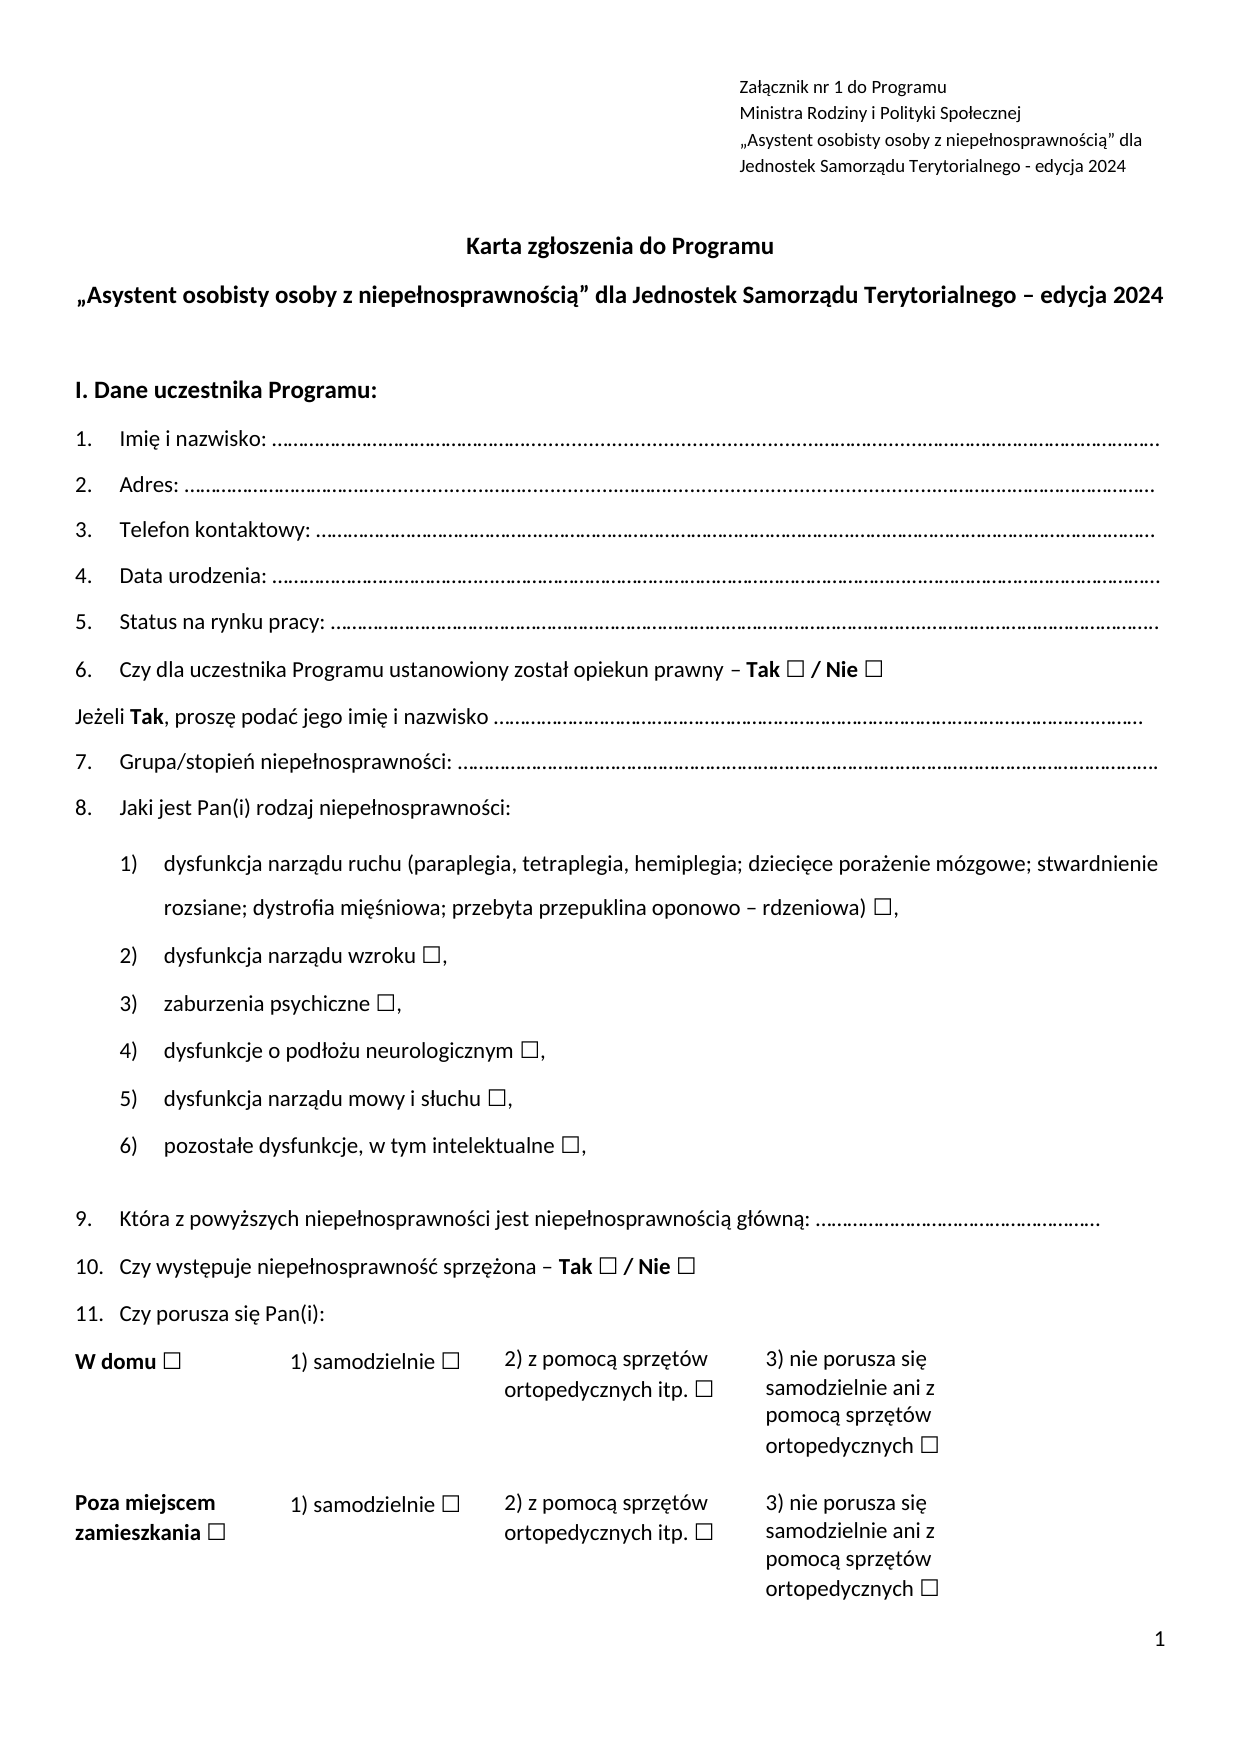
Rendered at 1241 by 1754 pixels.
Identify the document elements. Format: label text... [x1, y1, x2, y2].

text Ministra Rodziny i Polityki Społecznej [739, 101, 1165, 124]
table_cell 3) nie porusza się samodzielnie ani z pomocą sprzętów ortopedycznych [754, 1488, 991, 1603]
text 5. Status na rynku pracy: …………………………………………………………………………………………………..…………………………………….. [75, 607, 1165, 635]
text Jeżeli Tak, proszę podać jego imię i nazwisko ……………………………………………………………………………………….…………..……… [75, 702, 1165, 730]
table_header 3) nie porusza się samodzielnie ani z pomocą sprzętów ortopedycznych [754, 1345, 1020, 1488]
text 2) dysfunkcja narządu wzroku , [119, 939, 1165, 970]
text 3. Telefon kontaktowy: ……………………………………..………………………………………………….………………………………………………… [75, 516, 1165, 544]
table_header W domu [64, 1345, 278, 1488]
text 6) pozostałe dysfunkcje, w tym intelektualne , [119, 1129, 1165, 1161]
text Załącznik nr 1 do Programu [739, 75, 1165, 98]
text 3) zaburzenia psychiczne , [119, 986, 1165, 1018]
text „Asystent osobisty osoby z niepełnosprawnością” dla Jednostek Samorządu Terytorialnego – edycja 2024 [75, 279, 1165, 310]
text 4. Data urodzenia: …………………………………...……………………………………………………………………...……………………………………… [75, 561, 1165, 589]
table_cell Poza miejscem zamieszkania [64, 1488, 278, 1603]
text 8. Jaki jest Pan(i) rodzaj niepełnosprawności: [75, 793, 1165, 821]
text 7. Grupa/stopień niepełnosprawności: ……………………………………………………………………………………………………………………. [75, 747, 1165, 776]
text 5) dysfunkcja narządu mowy i słuchu , [119, 1082, 1165, 1113]
table_cell 1) samodzielnie [278, 1488, 493, 1603]
text 10. Czy występuje niepełnosprawność sprzężona – Tak / Nie [75, 1250, 1165, 1281]
table_cell 2) z pomocą sprzętów ortopedycznych itp. [493, 1488, 754, 1603]
text 4) dysfunkcje o podłożu neurologicznym , [119, 1034, 1165, 1065]
text 1) dysfunkcja narządu ruchu (paraplegia, tetraplegia, hemiplegia; dziecięce porażenie mózgowe; stwardnienie rozsiane; dystrofia mięśniowa; przebyta przepuklina oponowo – rdzeniowa) , [119, 849, 1165, 922]
text 11. Czy porusza się Pan(i): [75, 1299, 1165, 1327]
text 6. Czy dla uczestnika Programu ustanowiony został opiekun prawny – Tak / Nie [75, 653, 1165, 684]
text I. Dane uczestnika Programu: [75, 374, 1165, 405]
table_header 1) samodzielnie [278, 1345, 493, 1488]
text 2. Adres: …………………………….…...................…….................………...............................................…………..……………………… [75, 470, 1165, 498]
text 1. Imię i nazwisko: …………………………………………...................................................………….......……………………………………… [75, 424, 1165, 452]
text „Asystent osobisty osoby z niepełnosprawnością” dla Jednostek Samorządu Terytorialnego - edycja 2024 [739, 128, 1165, 177]
text Karta zgłoszenia do Programu [75, 230, 1165, 261]
text 9. Która z powyższych niepełnosprawności jest niepełnosprawnością główną: ……………………………………………… [75, 1204, 1165, 1232]
table_header 2) z pomocą sprzętów ortopedycznych itp. [493, 1345, 754, 1488]
